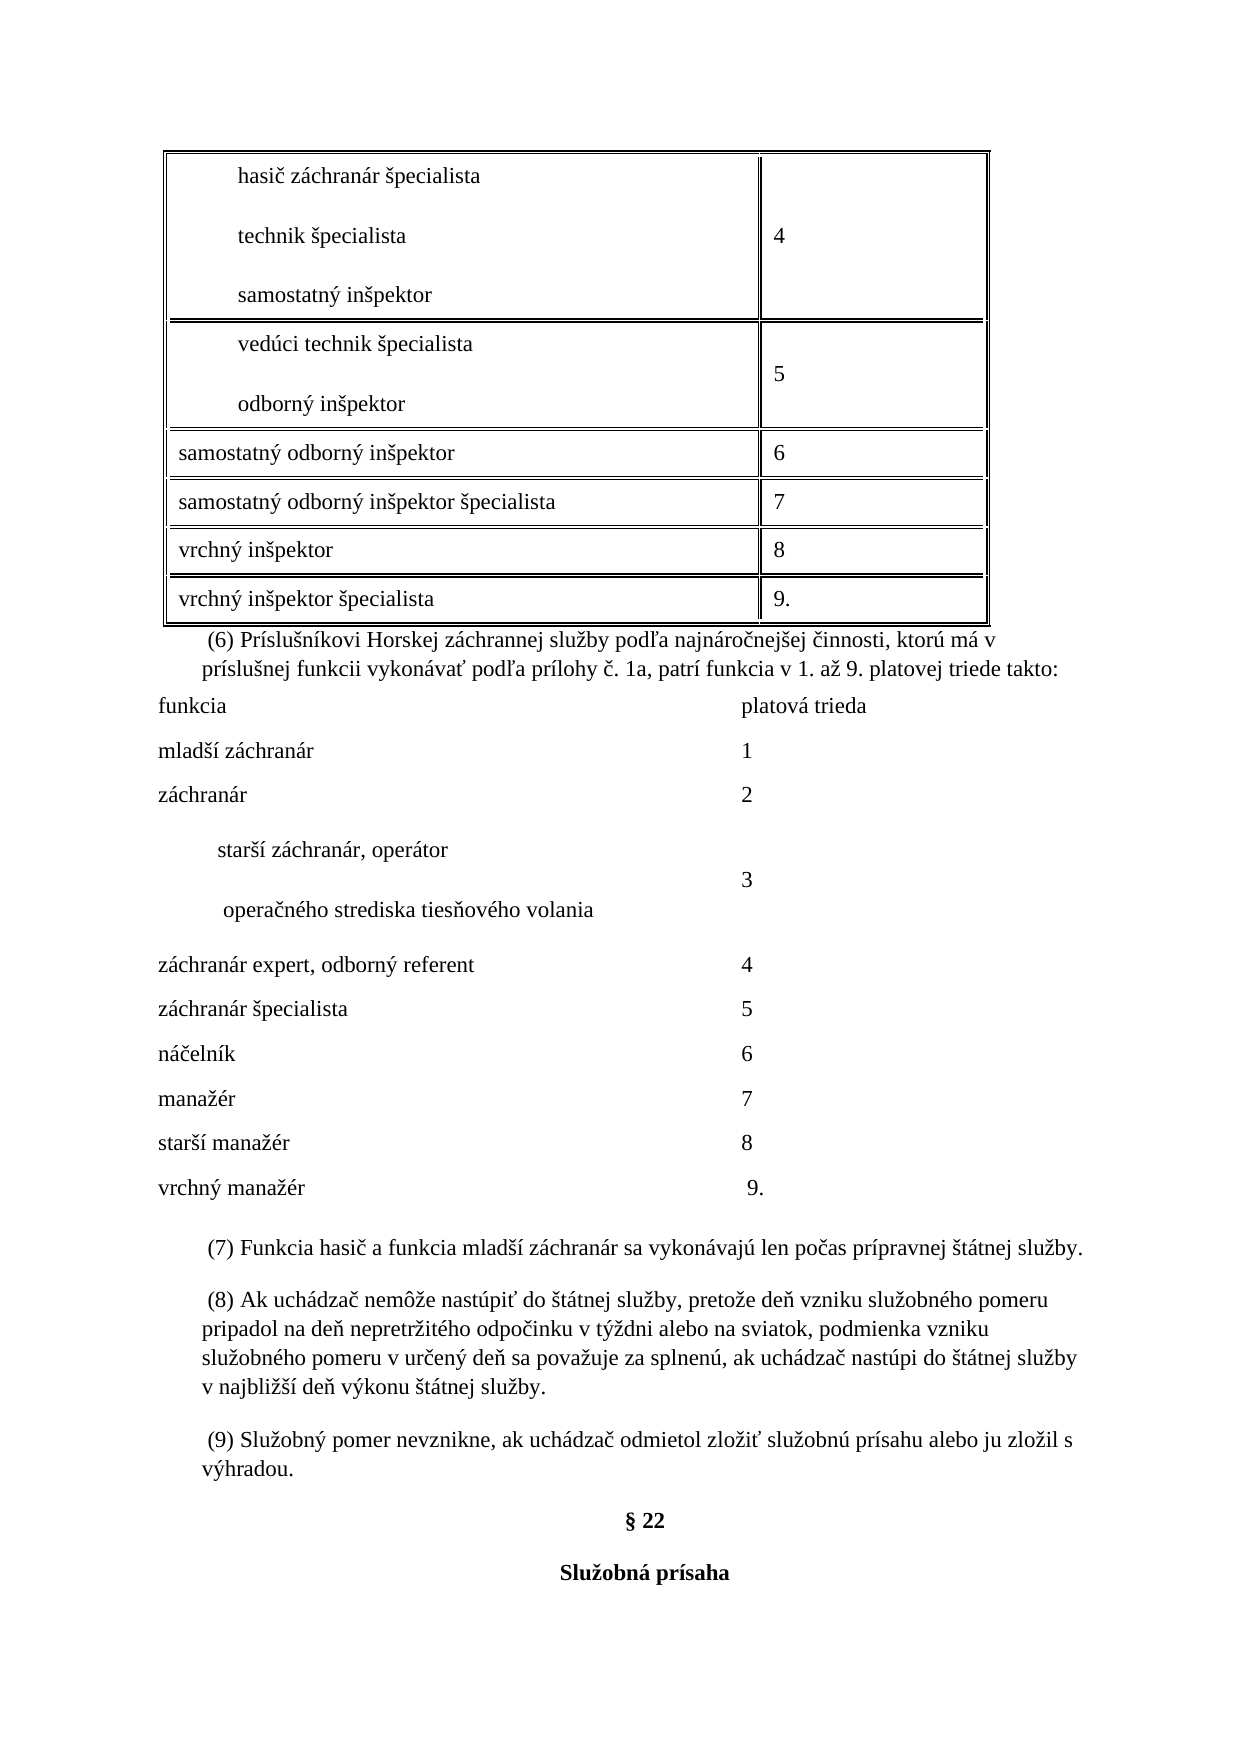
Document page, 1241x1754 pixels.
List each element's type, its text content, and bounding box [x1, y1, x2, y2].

table_cell záchranár špecialista [150, 988, 733, 1032]
table_cell 7 [760, 476, 988, 524]
table_cell 1 [733, 729, 958, 773]
table_cell 9. [733, 1166, 958, 1211]
table_cell záchranár expert, odborný referent [150, 943, 733, 988]
table_cell 4 [733, 943, 958, 988]
table_header funkcia [150, 684, 733, 729]
text (9) Služobný pomer nevznikne, ak uchádzač odmietol zložiť služobnú prísahu alebo ju zložil s výhradou. [202, 1426, 1090, 1481]
table_cell 8 [733, 1121, 958, 1166]
table_cell samostatný odborný inšpektor [165, 427, 760, 476]
table_cell samostatný odborný inšpektor špecialista [165, 476, 760, 524]
table_cell 6 [760, 427, 988, 476]
table_cell 5 [760, 318, 988, 427]
table_cell vrchný inšpektor [165, 525, 760, 573]
table_cell 7 [733, 1077, 958, 1121]
table_cell 8 [760, 525, 988, 573]
text (7) Funkcia hasič a funkcia mladší záchranár sa vykonávajú len počas prípravnej štátnej služby. [202, 1234, 1090, 1260]
text (6) Príslušníkovi Horskej záchrannej služby podľa najnáročnejšej činnosti, ktorú má v príslušnej funkcii vykonávať podľa prílohy č. 1a, patrí funkcia v 1. až 9. platovej triede takto: [202, 626, 1090, 682]
table_cell 4 [760, 154, 986, 318]
table_cell náčelník [150, 1032, 733, 1077]
table_cell 6 [733, 1032, 958, 1077]
table_cell starší záchranár, operátor operačného strediska tiesňového volania [150, 818, 733, 943]
table_cell vrchný inšpektor špecialista [165, 573, 760, 622]
table_header platová trieda [733, 684, 958, 729]
table_cell 2 [733, 774, 958, 818]
table_cell mladší záchranár [150, 729, 733, 773]
table_cell záchranár [150, 774, 733, 818]
text (8) Ak uchádzač nemôže nastúpiť do štátnej služby, pretože deň vzniku služobného pomeru pripadol na deň nepretržitého odpočinku v týždni alebo na sviatok, podmienka vzniku služobného pomeru v určený deň sa považuje za splnenú, ak uchádzač nastúpi do štátnej služby v najbližší deň výkonu štátnej služby. [202, 1286, 1090, 1400]
table_cell vedúci technik špecialista odborný inšpektor [165, 318, 760, 427]
text § 22 [194, 1507, 1090, 1533]
table_cell 3 [733, 818, 958, 943]
table_cell 9. [760, 573, 988, 622]
table_cell manažér [150, 1077, 733, 1121]
table_cell 5 [733, 988, 958, 1032]
table_cell vrchný manažér [150, 1166, 733, 1211]
text Služobná prísaha [194, 1559, 1090, 1586]
table_cell hasič záchranár špecialista technik špecialista samostatný inšpektor [167, 152, 760, 318]
table_cell starší manažér [150, 1121, 733, 1166]
